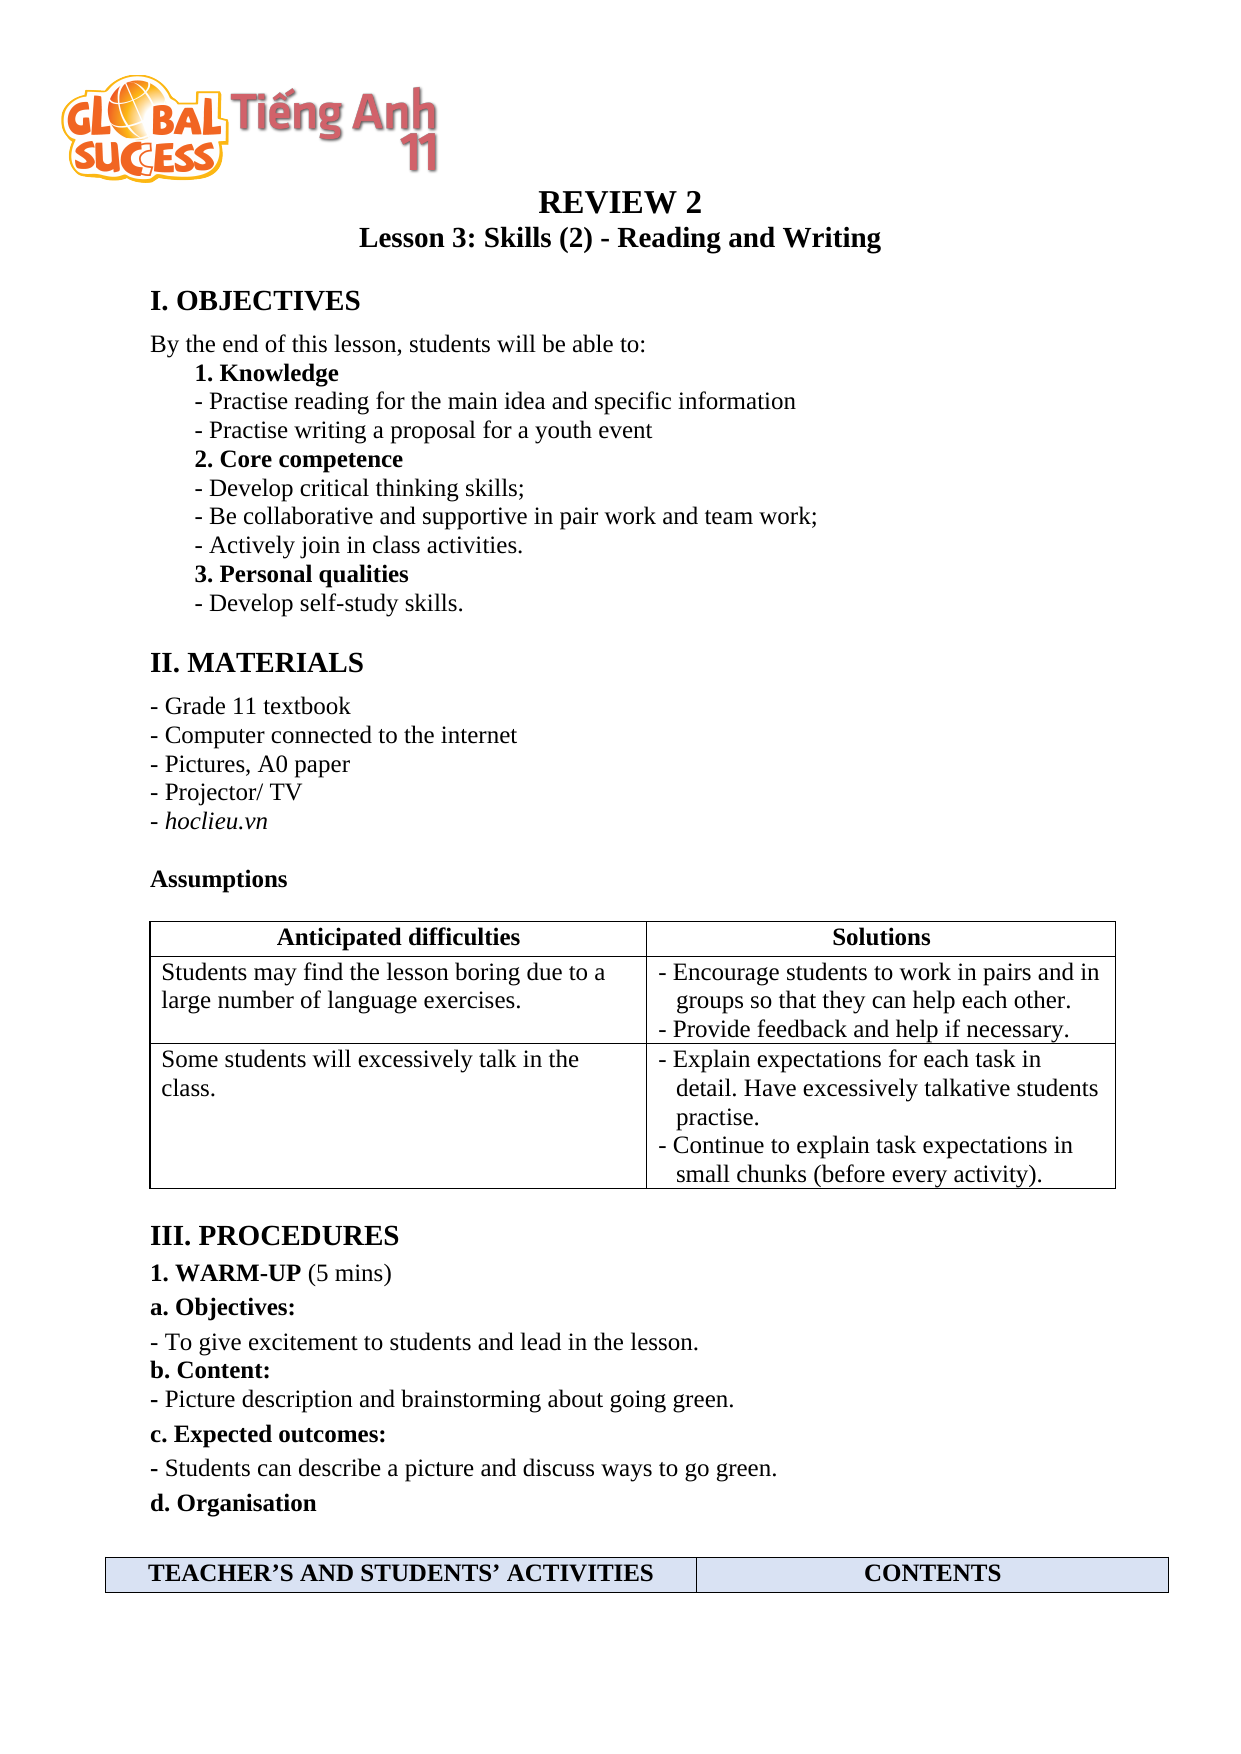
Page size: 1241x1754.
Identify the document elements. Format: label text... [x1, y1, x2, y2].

text a. Objectives: [150, 1292, 1090, 1321]
text II. MATERIALS [150, 645, 1090, 679]
text III. PROCEDURES [150, 1218, 1090, 1251]
text - Practise writing a proposal for a youth event [194, 415, 1090, 444]
text b. Content: [150, 1356, 1090, 1384]
table_cell - Explain expectations for each task in detail. Have excessively talkative students practise. - Continue to explain task expectations in small chunks (before every activity). [647, 1044, 1115, 1188]
text - Develop self-study skills. [194, 588, 1090, 616]
text 3. Personal qualities [194, 559, 1090, 588]
text - Picture description and brainstorming about going green. [150, 1384, 1090, 1413]
text 1. Knowledge [194, 358, 1090, 386]
text - Practise reading for the main idea and specific information [194, 386, 1090, 415]
subtitle Lesson 3: Skills (2) - Reading and Writing [150, 221, 1090, 254]
text - hoclieu.vn [150, 806, 1090, 835]
table_header CONTENTS [697, 1558, 1168, 1592]
text - Projector/ TV [150, 777, 1090, 806]
text - Students can describe a picture and discuss ways to go green. [150, 1453, 1090, 1482]
table_cell Some students will excessively talk in the class. [151, 1044, 646, 1188]
text c. Expected outcomes: [150, 1419, 1090, 1447]
text 1. WARM-UP (5 mins) [150, 1258, 1090, 1287]
picture [61, 75, 441, 183]
text REVIEW 2 [150, 182, 1090, 221]
table_header Solutions [647, 922, 1115, 956]
text By the end of this lesson, students will be able to: [150, 329, 1090, 358]
text d. Organisation [150, 1488, 1090, 1516]
text - Pictures, A0 paper [150, 749, 1090, 777]
table_cell Students may find the lesson boring due to a large number of language exercises. [151, 957, 646, 1043]
text - Be collaborative and supportive in pair work and team work; [194, 501, 1090, 530]
table_header TEACHER’S AND STUDENTS’ ACTIVITIES [106, 1558, 696, 1592]
text - To give excitement to students and lead in the lesson. [150, 1327, 1090, 1356]
table_cell - Encourage students to work in pairs and in groups so that they can help each other. - Provide feedback and help if necessary. [647, 957, 1115, 1043]
text - Develop critical thinking skills; [194, 473, 1090, 501]
text - Computer connected to the internet [150, 720, 1090, 749]
text Assumptions [150, 864, 1090, 892]
subtitle I. OBJECTIVES [150, 283, 1090, 316]
text - Grade 11 textbook [150, 691, 1090, 720]
table_header Anticipated difficulties [151, 922, 646, 956]
text - Actively join in class activities. [194, 530, 1090, 559]
text 2. Core competence [194, 444, 1090, 473]
